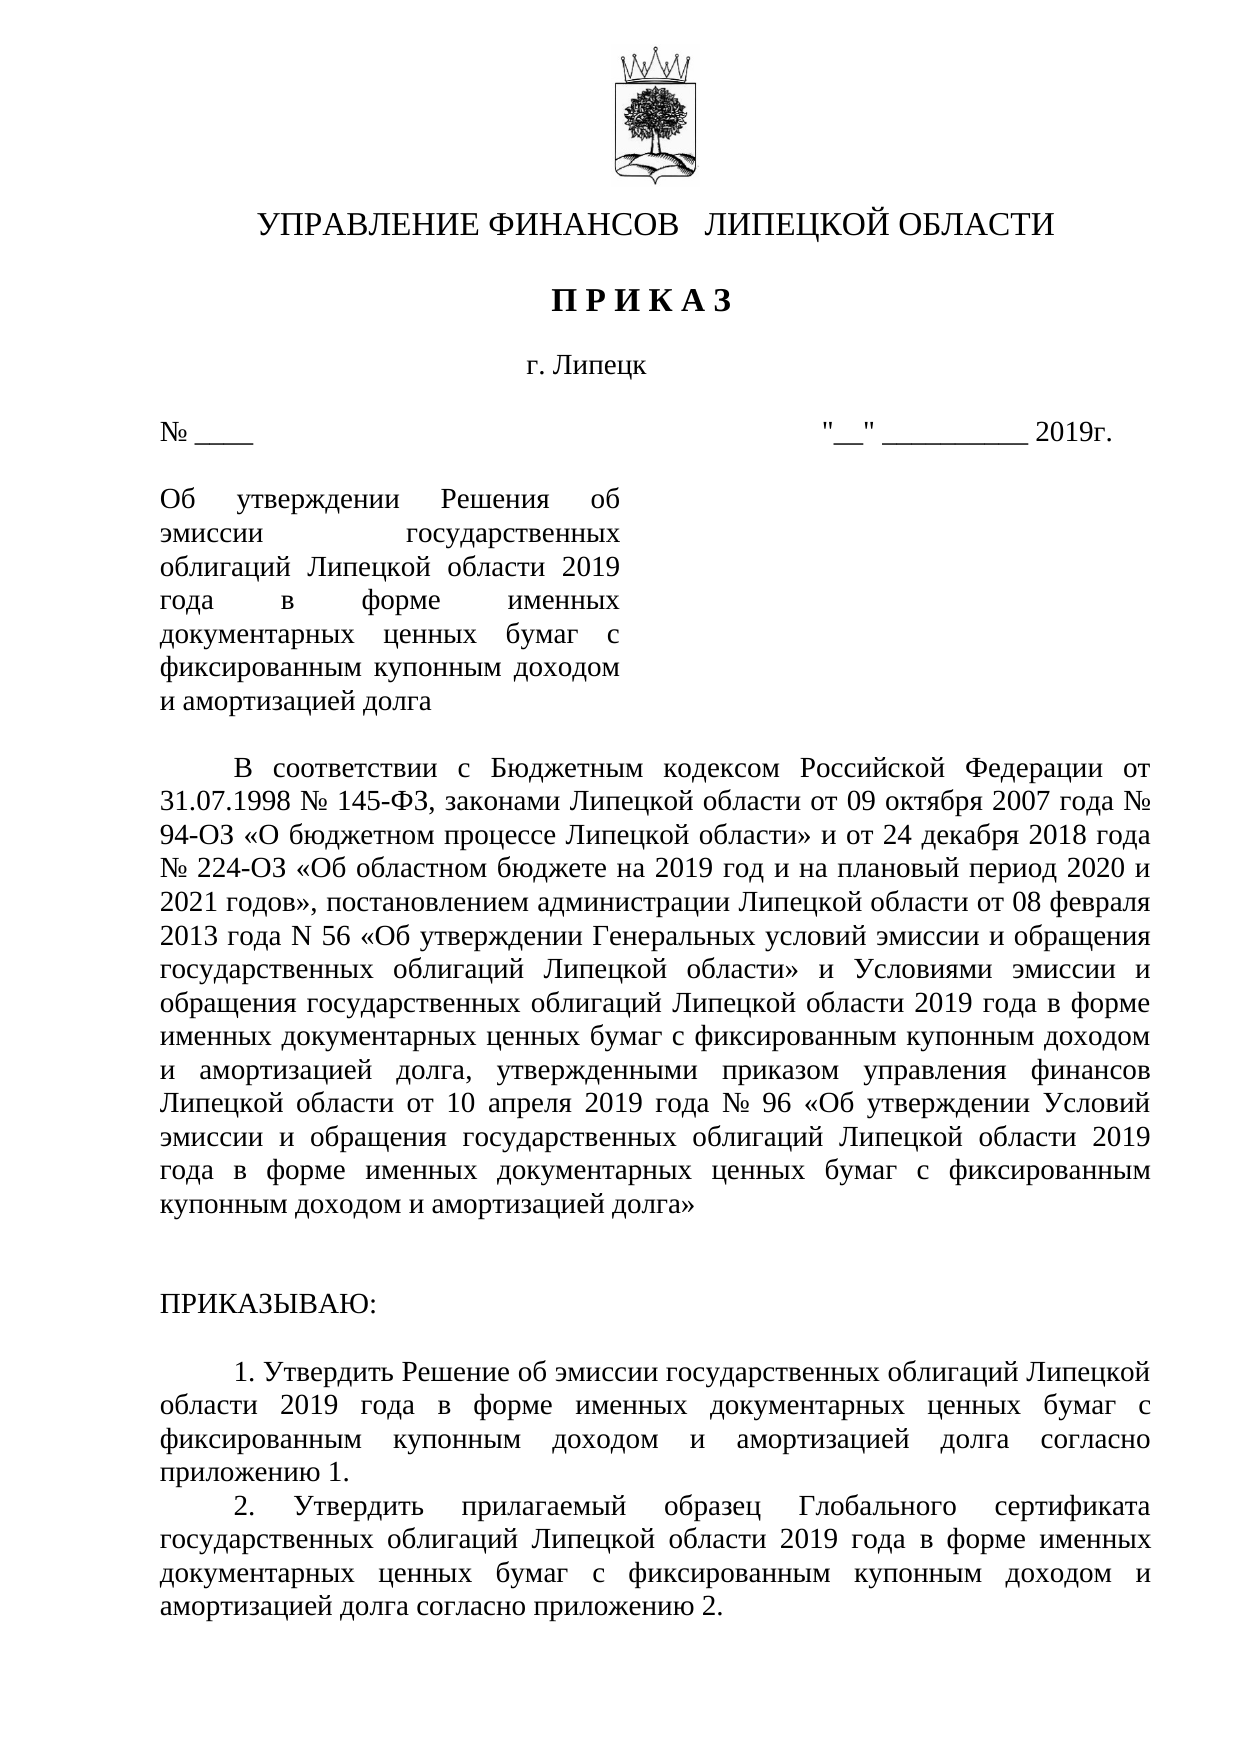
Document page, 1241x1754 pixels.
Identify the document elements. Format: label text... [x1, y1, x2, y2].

text г. Липецк [159, 347, 1152, 381]
picture [611, 44, 700, 187]
text Об утверждении Решения об эмиссии государственных облигаций Липецкой области 2019 года в форме именных документарных ценных бумаг с фиксированным купонным доходом и амортизацией долга [159, 482, 620, 716]
text В соответствии с Бюджетным кодексом Российской Федерации от 31.07.1998 № 145-ФЗ, законами Липецкой области от 09 октября № 94-ОЗ «О бюджетном процессе Липецкой области» и от 24 декабря 2018 года № 224-ОЗ «Об областном бюджете на 2019 год и на плановый период 2020 и 2021 годов», постановлением администрации Липецкой области от 08 февраля 2013 года N 56 «Об утверждении Генеральных условий эмиссии и обращения государственных облигаций Липецкой области» и Условиями эмиссии и обращения государственных облигаций Липецкой области 2019 года в форме именных документарных ценных бумаг с фиксированным купонным доходом и амортизацией долга, утвержденными приказом управления финансов Липецкой области от 10 апреля 2019 года № 96 «Об утверждении Условий эмиссии и обращения государственных облигаций Липецкой области 2019 года в форме именных документарных ценных бумаг с фиксированным купонным доходом и амортизацией долга» [159, 750, 1152, 1219]
text 1. Утвердить Решение об эмиссии государственных облигаций Липецкой области 2019 года в форме именных документарных ценных бумаг с фиксированным купонным доходом и амортизацией долга согласно приложению 1. [159, 1354, 1152, 1488]
text ПРИКАЗЫВАЮ: [159, 1287, 1152, 1320]
text УПРАВЛЕНИЕ ФИНАНСОВ ЛИПЕЦКОЙ ОБЛАСТИ [159, 204, 1152, 242]
text 2. Утвердить прилагаемый образец Глобального сертификата государственных облигаций Липецкой области 2019 года в форме именных документарных ценных бумаг с фиксированным купонным доходом и амортизацией долга согласно приложению 2. [159, 1488, 1152, 1622]
table_header [164, 44, 1147, 204]
subtitle П Р И К А З [159, 280, 1152, 319]
text № ____ "__" __________ 2019г. [159, 414, 1152, 448]
